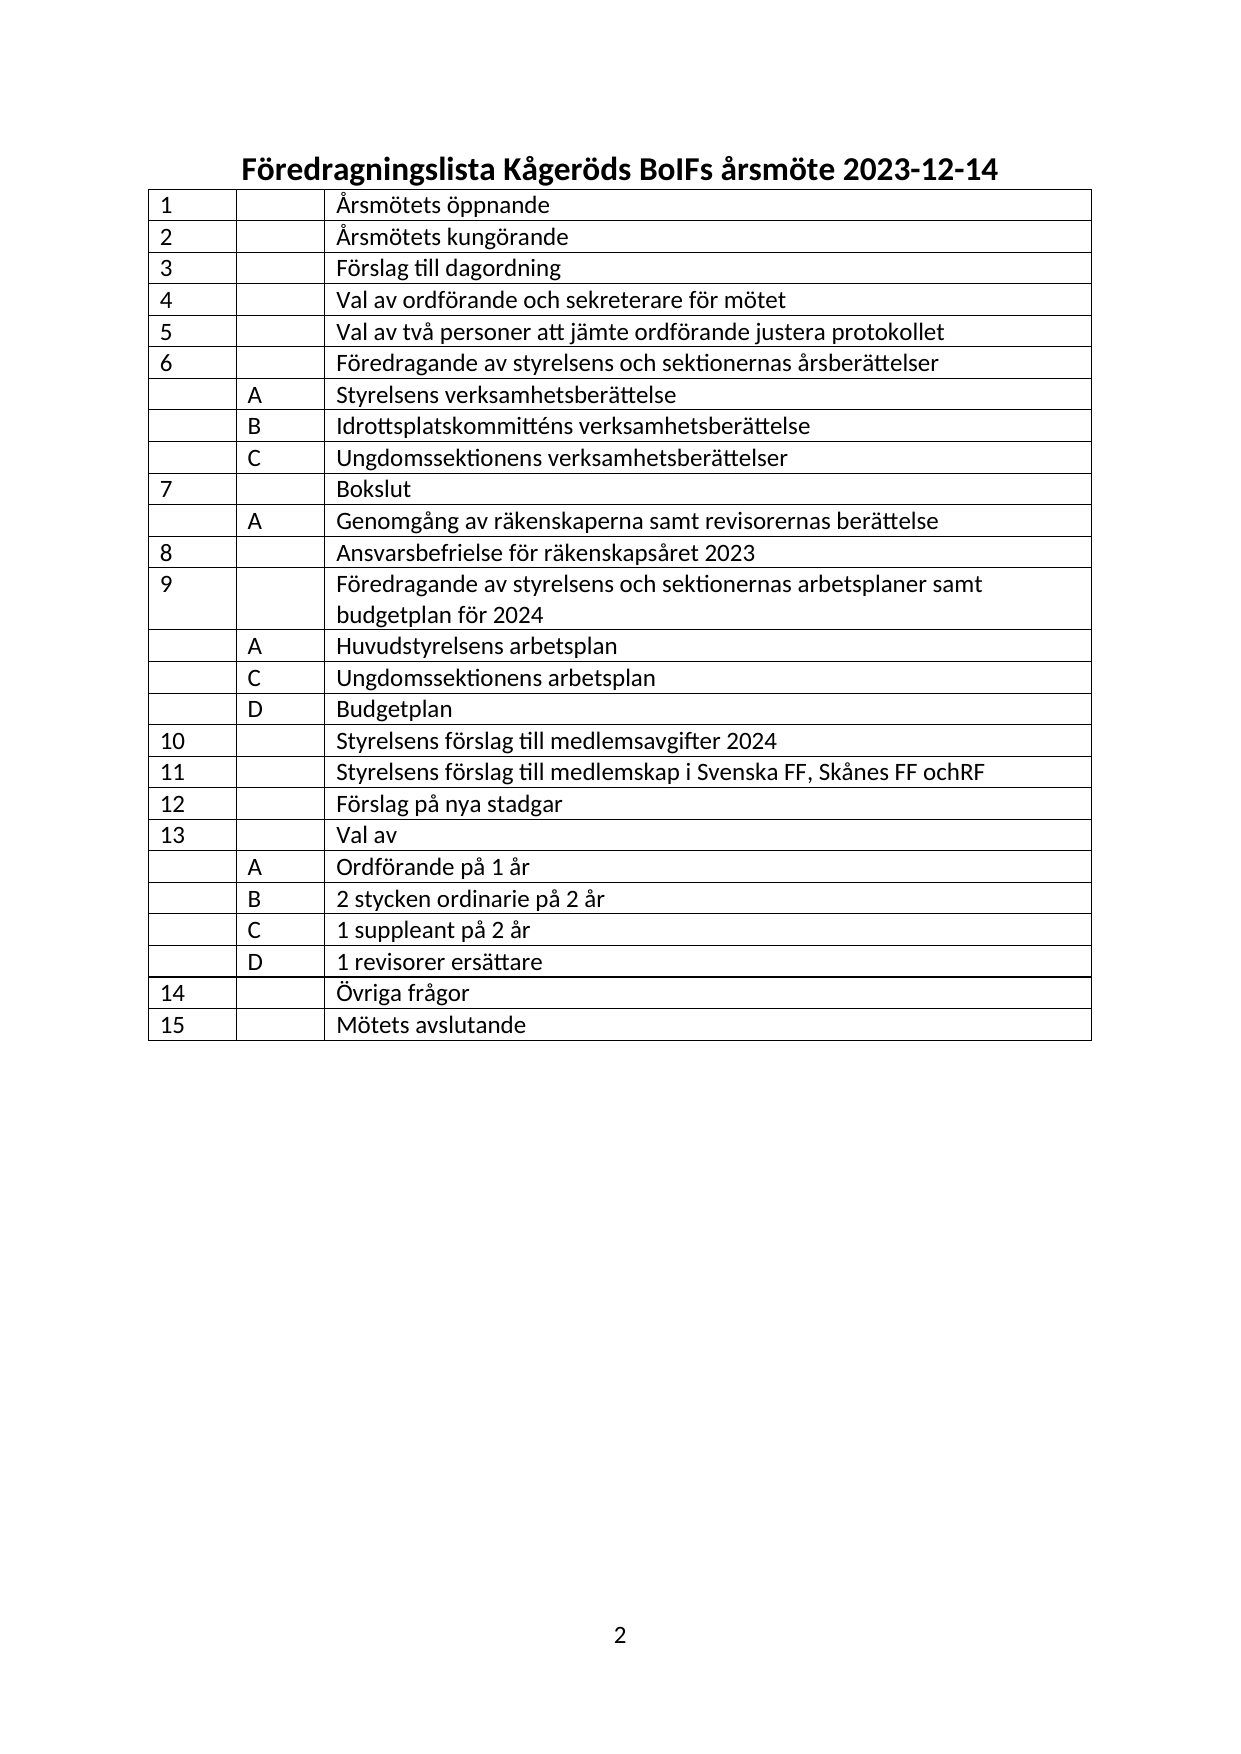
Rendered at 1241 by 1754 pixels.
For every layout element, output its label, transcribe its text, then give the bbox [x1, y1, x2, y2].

table_cell Bokslut [325, 474, 1091, 504]
table_cell Ungdomssektionens verksamhetsberättelser [325, 442, 1091, 472]
table_cell [149, 442, 236, 472]
table_cell 4 [149, 284, 236, 315]
table_cell Årsmötets kungörande [325, 221, 1091, 252]
table_cell 5 [149, 316, 236, 346]
table_cell Styrelsens förslag till medlemskap i Svenska FF, Skånes FF ochRF [325, 757, 1091, 787]
table_cell A [237, 379, 324, 409]
table_cell 14 [149, 978, 236, 1008]
table_cell C [237, 442, 324, 472]
table_cell [237, 316, 324, 346]
table_cell [149, 946, 236, 976]
table_cell 3 [149, 253, 236, 283]
table_cell [237, 568, 324, 629]
table_cell Budgetplan [325, 694, 1091, 724]
table_cell Förslag till dagordning [325, 253, 1091, 283]
table_cell [237, 757, 324, 787]
table_cell [237, 284, 324, 315]
table_cell [149, 914, 236, 945]
table_cell Styrelsens verksamhetsberättelse [325, 379, 1091, 409]
table_cell 11 [149, 757, 236, 787]
table_cell 2 [149, 221, 236, 252]
table_cell Föredragande av styrelsens och sektionernas årsberättelser [325, 347, 1091, 378]
table_header 1 [149, 190, 236, 220]
table_cell [237, 820, 324, 850]
table_cell A [237, 630, 324, 661]
table_cell 6 [149, 347, 236, 378]
table_cell Val av två personer att jämte ordförande justera protokollet [325, 316, 1091, 346]
table_cell Val av [325, 820, 1091, 850]
table_cell [149, 851, 236, 882]
table_cell 12 [149, 788, 236, 819]
table_cell D [237, 694, 324, 724]
table_cell 2 stycken ordinarie på 2 år [325, 883, 1091, 913]
table_cell [237, 253, 324, 283]
table_cell A [237, 851, 324, 882]
table_cell Idrottsplatskommitténs verksamhetsberättelse [325, 410, 1091, 441]
table_cell 1 suppleant på 2 år [325, 914, 1091, 945]
table_cell 7 [149, 474, 236, 504]
table_cell [237, 725, 324, 756]
table_cell [149, 883, 236, 913]
table_cell C [237, 914, 324, 945]
table_cell 13 [149, 820, 236, 850]
table_cell [149, 694, 236, 724]
table_cell B [237, 410, 324, 441]
table_cell C [237, 662, 324, 692]
table_cell [237, 537, 324, 567]
text Föredragningslista Kågeröds BoIFs årsmöte 2023-12-14 [148, 148, 1092, 188]
table_cell Föredragande av styrelsens och sektionernas arbetsplaner samt budgetplan för 2024 [325, 568, 1091, 629]
table_cell 8 [149, 537, 236, 567]
table_cell [237, 221, 324, 252]
table_cell 15 [149, 1009, 236, 1039]
table_cell [149, 379, 236, 409]
table_cell [149, 505, 236, 536]
table_cell A [237, 505, 324, 536]
table_cell Val av ordförande och sekreterare för mötet [325, 284, 1091, 315]
table_cell Mötets avslutande [325, 1009, 1091, 1039]
table_cell 10 [149, 725, 236, 756]
table_cell Ordförande på 1 år [325, 851, 1091, 882]
table_cell [237, 474, 324, 504]
table_cell [237, 1009, 324, 1039]
table_cell [149, 630, 236, 661]
table_cell Styrelsens förslag till medlemsavgifter 2024 [325, 725, 1091, 756]
table_cell Övriga frågor [325, 978, 1091, 1008]
table_header Årsmötets öppnande [325, 190, 1091, 220]
table_cell Huvudstyrelsens arbetsplan [325, 630, 1091, 661]
table_cell B [237, 883, 324, 913]
table_cell [237, 788, 324, 819]
table_cell [237, 347, 324, 378]
table_cell Förslag på nya stadgar [325, 788, 1091, 819]
table_cell 9 [149, 568, 236, 629]
table_cell [149, 662, 236, 692]
table_cell D [237, 946, 324, 976]
table_cell [149, 410, 236, 441]
table_cell Genomgång av räkenskaperna samt revisorernas berättelse [325, 505, 1091, 536]
table_cell Ungdomssektionens arbetsplan [325, 662, 1091, 692]
table_cell [237, 978, 324, 1008]
table_cell 1 revisorer ersättare [325, 946, 1091, 976]
table_cell Ansvarsbefrielse för räkenskapsåret 2023 [325, 537, 1091, 567]
table_header [237, 190, 324, 220]
